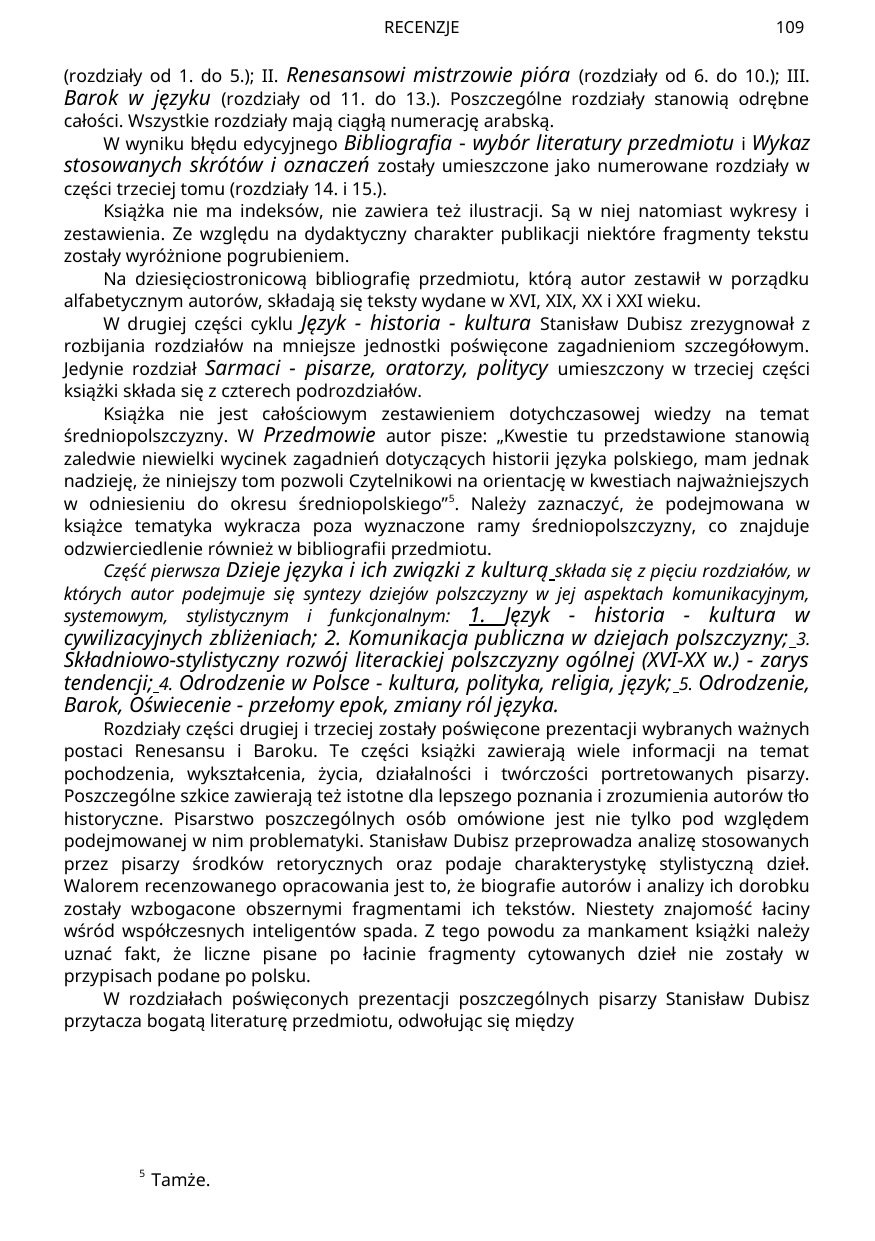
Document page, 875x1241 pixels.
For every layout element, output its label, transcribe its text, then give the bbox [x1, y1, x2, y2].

text W wyniku błędu edycyjnego Bibliografia - wybór literatury przedmiotu i Wykaz stosowanych skrótów i oznaczeń zostały umieszczone jako numerowane rozdziały w części trzeciej tomu (rozdziały 14. i 15.). [63, 132, 810, 200]
text 109 [776, 21, 804, 37]
text RECENZJE [384, 20, 459, 37]
text Książka nie jest całościowym zestawieniem dotychczasowej wiedzy na temat średniopolszczyzny. W Przedmowie autor pisze: „Kwestie tu przedstawione stanowią zaledwie niewielki wycinek zagadnień dotyczących historii języka polskiego, mam jednak nadzieję, że niniejszy tom pozwoli Czytelnikowi na orientację w kwestiach najważniejszych w odniesieniu do okresu średniopolskiego”5. Należy zaznaczyć, że podejmowana w książce tematyka wykracza poza wyznaczone ramy średniopolszczyzny, co znajduje odzwierciedlenie również w bibliografii przedmiotu. [63, 402, 810, 560]
text W drugiej części cyklu Język - historia - kultura Stanisław Dubisz zrezygnował z rozbijania rozdziałów na mniejsze jednostki poświęcone zagadnieniom szczegółowym. Jedynie rozdział Sarmaci - pisarze, oratorzy, politycy umieszczony w trzeciej części książki składa się z czterech podrozdziałów. [63, 312, 810, 402]
text 5 Tamże. [139, 1172, 211, 1189]
text Rozdziały części drugiej i trzeciej zostały poświęcone prezentacji wybranych ważnych postaci Renesansu i Baroku. Te części książki zawierają wiele informacji na temat pochodzenia, wykształcenia, życia, działalności i twórczości portretowanych pisarzy. Poszczególne szkice zawierają też istotne dla lepszego poznania i zrozumienia autorów tło historyczne. Pisarstwo poszczególnych osób omówione jest nie tylko pod względem podejmowanej w nim problematyki. Stanisław Dubisz przeprowadza analizę stosowanych przez pisarzy środków retorycznych oraz podaje charakterystykę stylistyczną dzieł. Walorem recenzowanego opracowania jest to, że biografie autorów i analizy ich dorobku zostały wzbogacone obszernymi fragmentami ich tekstów. Niestety znajomość łaciny wśród współczesnych inteligentów spada. Z tego powodu za mankament książki należy uznać fakt, że liczne pisane po łacinie fragmenty cytowanych dzieł nie zostały w przypisach podane po polsku. [63, 717, 810, 987]
text Część pierwsza Dzieje języka i ich związki z kulturą składa się z pięciu rozdziałów, w których autor podejmuje się syntezy dziejów polszczyzny w jej aspektach komunikacyjnym, systemowym, stylistycznym i funkcjonalnym: 1. Język - historia - kultura w cywilizacyjnych zbliżeniach; 2. Komunikacja publiczna w dziejach polszczyzny; 3. Składniowo-stylistyczny rozwój literackiej polszczyzny ogólnej (XVI-XX w.) - zarys tendencji; 4. Odrodzenie w Polsce - kultura, polityka, religia, język; 5. Odrodzenie, Barok, Oświecenie - przełomy epok, zmiany ról języka. [63, 560, 810, 717]
text (rozdziały od 1. do 5.); II. Renesansowi mistrzowie pióra (rozdziały od 6. do 10.); III. Barok w języku (rozdziały od 11. do 13.). Poszczególne rozdziały stanowią odrębne całości. Wszystkie rozdziały mają ciągłą numerację arabską. [63, 65, 810, 132]
text W rozdziałach poświęconych prezentacji poszczególnych pisarzy Stanisław Dubisz przytacza bogatą literaturę przedmiotu, odwołując się między [63, 987, 810, 1032]
text Na dziesięciostronicową bibliografię przedmiotu, którą autor zestawił w porządku alfabetycznym autorów, składają się teksty wydane w XVI, XIX, XX i XXI wieku. [63, 267, 810, 312]
text Książka nie ma indeksów, nie zawiera też ilustracji. Są w niej natomiast wykresy i zestawienia. Ze względu na dydaktyczny charakter publikacji niektóre fragmenty tekstu zostały wyróżnione pogrubieniem. [63, 200, 810, 267]
